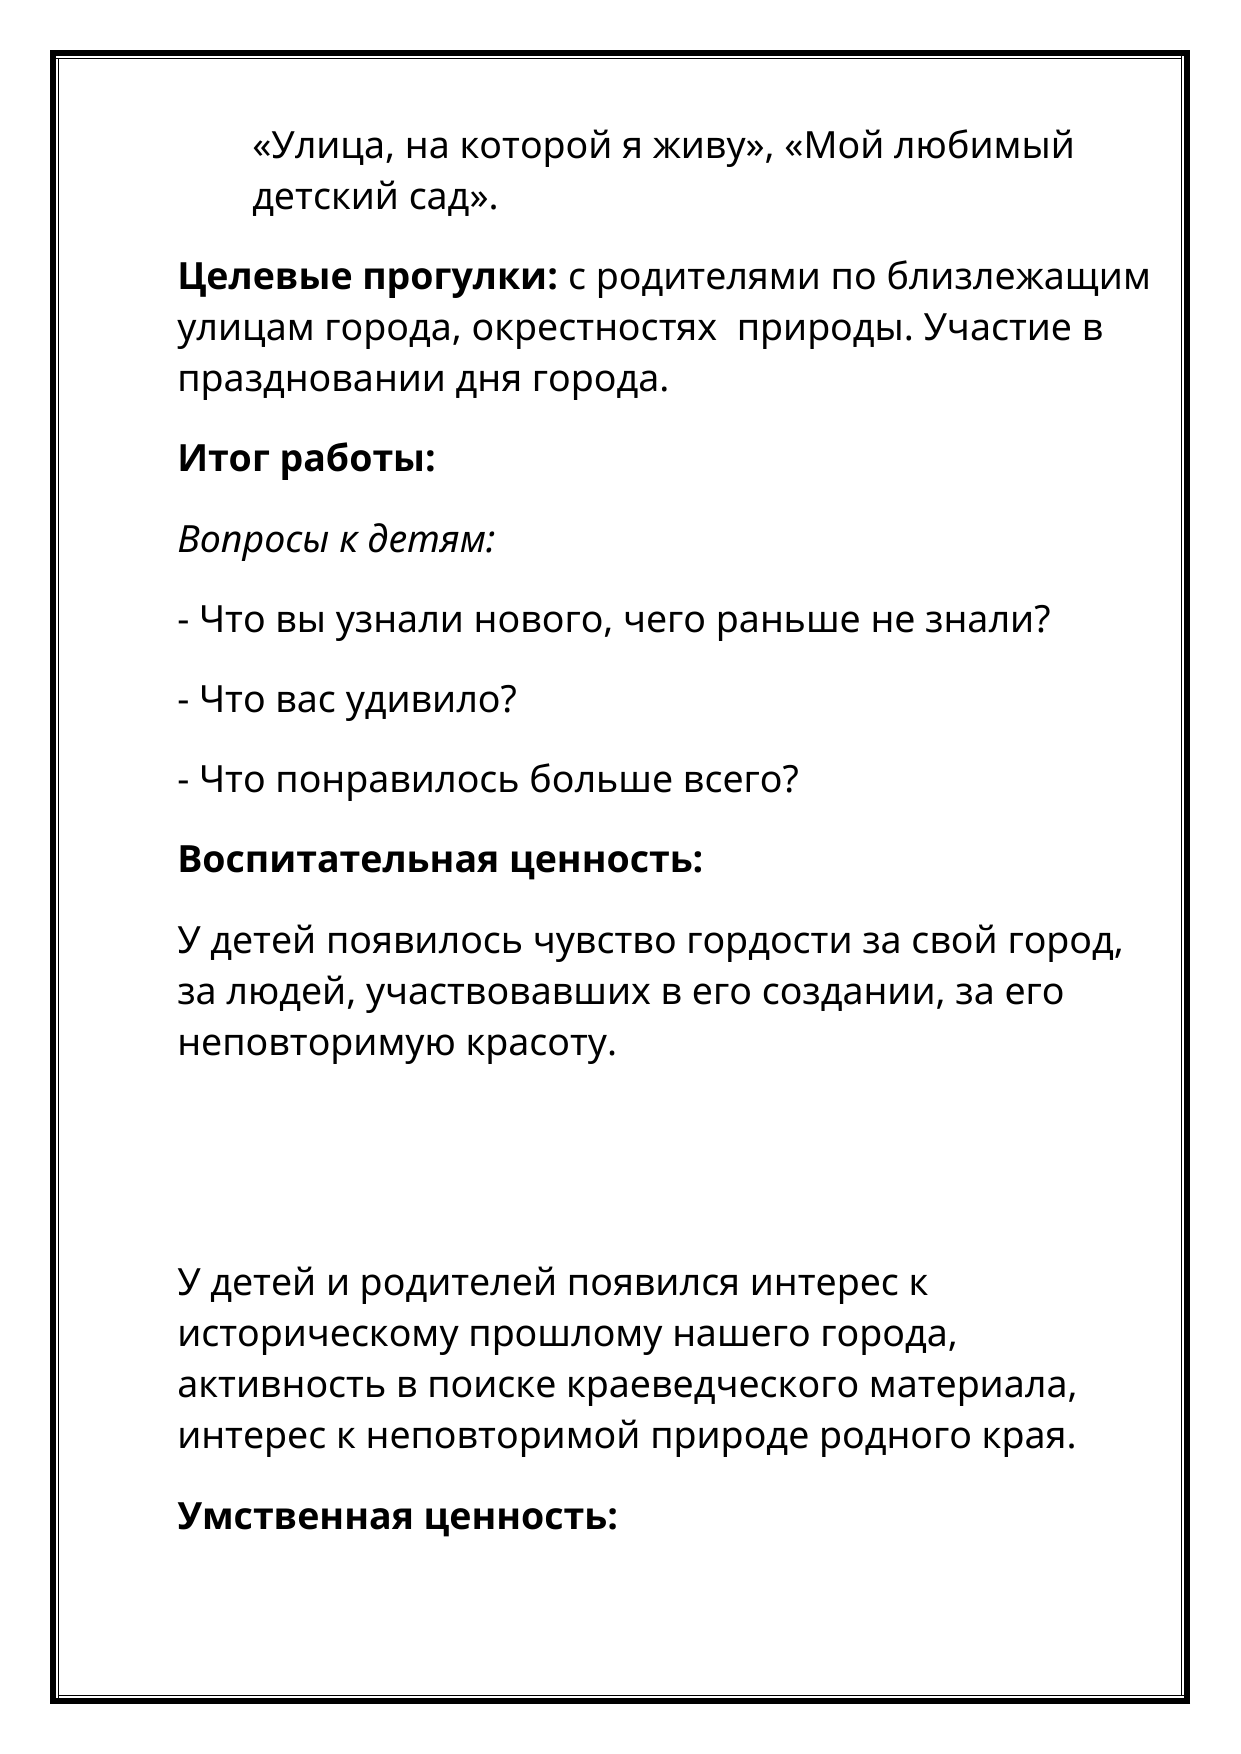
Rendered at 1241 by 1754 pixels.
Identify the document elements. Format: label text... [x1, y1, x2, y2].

text Воспитательная ценность: [177, 833, 1152, 884]
text Итог работы: [177, 432, 1152, 483]
text У детей и родителей появился интерес к историческому прошлому нашего города, активность в поиске краеведческого материала, интерес к неповторимой природе родного края. [177, 1256, 1152, 1460]
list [214, 118, 1152, 220]
text Умственная ценность: [177, 1489, 1152, 1540]
text - Что понравилось больше всего? [177, 752, 1152, 803]
text Вопросы к детям: [177, 512, 1152, 563]
text - Что вас удивило? [177, 672, 1152, 723]
text Целевые прогулки: с родителями по близлежащим улицам города, окрестностях природы. Участие в праздновании дня города. [177, 249, 1152, 402]
text - Что вы узнали нового, чего раньше не знали? [177, 592, 1152, 643]
text У детей появилось чувство гордости за свой город, за людей, участвовавших в его создании, за его неповторимую красоту. [177, 913, 1152, 1066]
